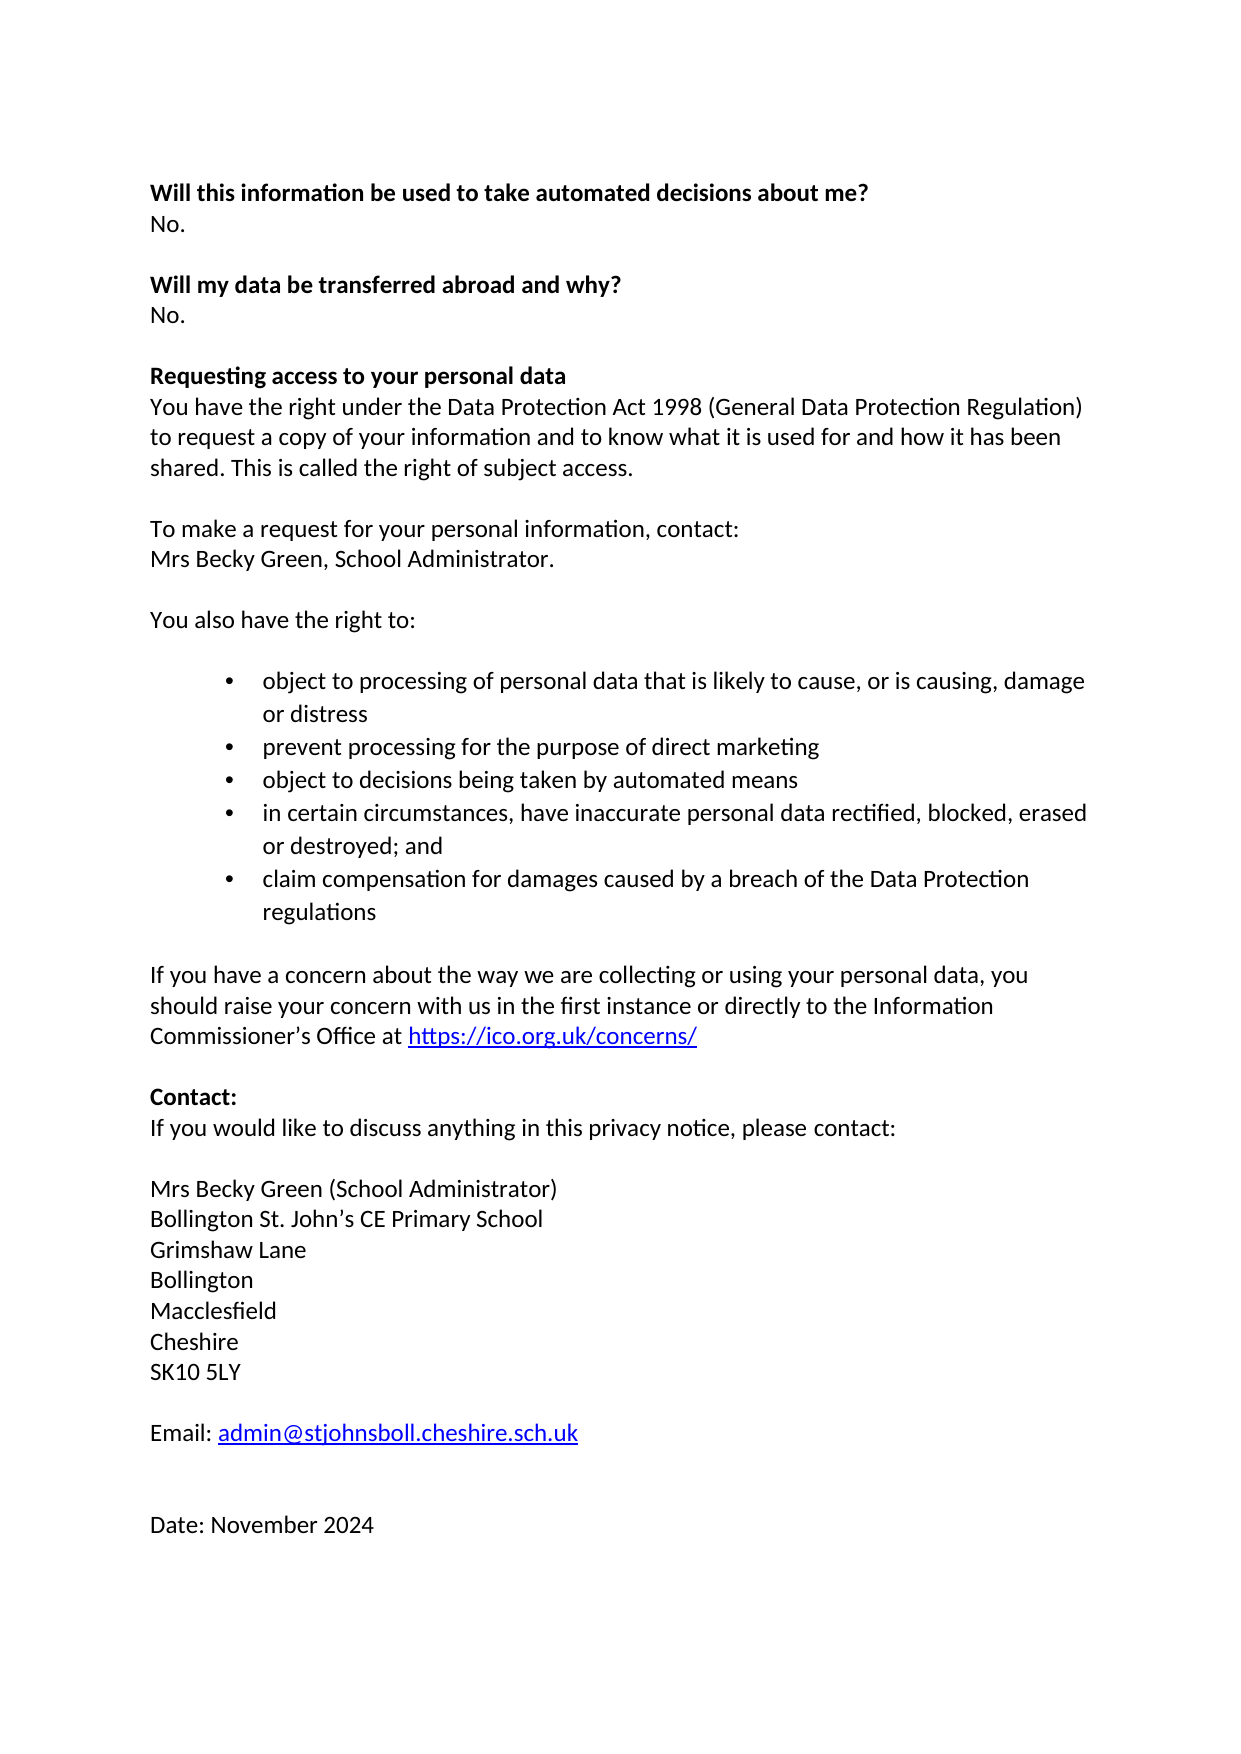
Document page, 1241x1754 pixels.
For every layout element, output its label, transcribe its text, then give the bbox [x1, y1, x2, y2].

text Cheshire [150, 1326, 1090, 1356]
list object to processing of personal data that is likely to cause, or is causing, damage or distress [225, 666, 1090, 729]
text No. [150, 299, 1090, 330]
text Mrs Becky Green (School Administrator) [150, 1173, 1090, 1203]
text To make a request for your personal information, contact: [150, 513, 1090, 543]
text Will this information be used to take automated decisions about me? [150, 177, 1090, 208]
list prevent processing for the purpose of direct marketing [225, 731, 1090, 762]
text Bollington St. John’s CE Primary School [150, 1203, 1090, 1234]
text Bollington [150, 1264, 1090, 1295]
text Requesting access to your personal data [150, 360, 1090, 391]
text You also have the right to: [150, 604, 1090, 635]
text Contact: [150, 1081, 1090, 1112]
text If you have a concern about the way we are collecting or using your personal data, you should raise your concern with us in the first instance or directly to the Information Commissioner’s Office at https://ico.org.uk/concerns/ [150, 959, 1090, 1051]
text SK10 5LY [150, 1356, 1090, 1387]
text You have the right under the Data Protection Act 1998 (General Data Protection Regulation) to request a copy of your information and to know what it is used for and how it has been shared. This is called the right of subject access. [150, 391, 1090, 482]
list object to decisions being taken by automated means [225, 764, 1090, 795]
text Mrs Becky Green, School Administrator. [150, 543, 1090, 574]
list in certain circumstances, have inaccurate personal data rectified, blocked, erased or destroyed; and [225, 797, 1090, 861]
text Date: November 2024 [150, 1509, 1090, 1539]
text Email: admin@stjohnsboll.cheshire.sch.uk [150, 1417, 1090, 1448]
text Grimshaw Lane [150, 1234, 1090, 1264]
text Macclesfield [150, 1295, 1090, 1326]
text If you would like to discuss anything in this privacy notice, please contact: [150, 1112, 1090, 1142]
list claim compensation for damages caused by a breach of the Data Protection regulations [225, 863, 1090, 926]
text No. [150, 208, 1090, 238]
text Will my data be transferred abroad and why? [150, 269, 1090, 299]
